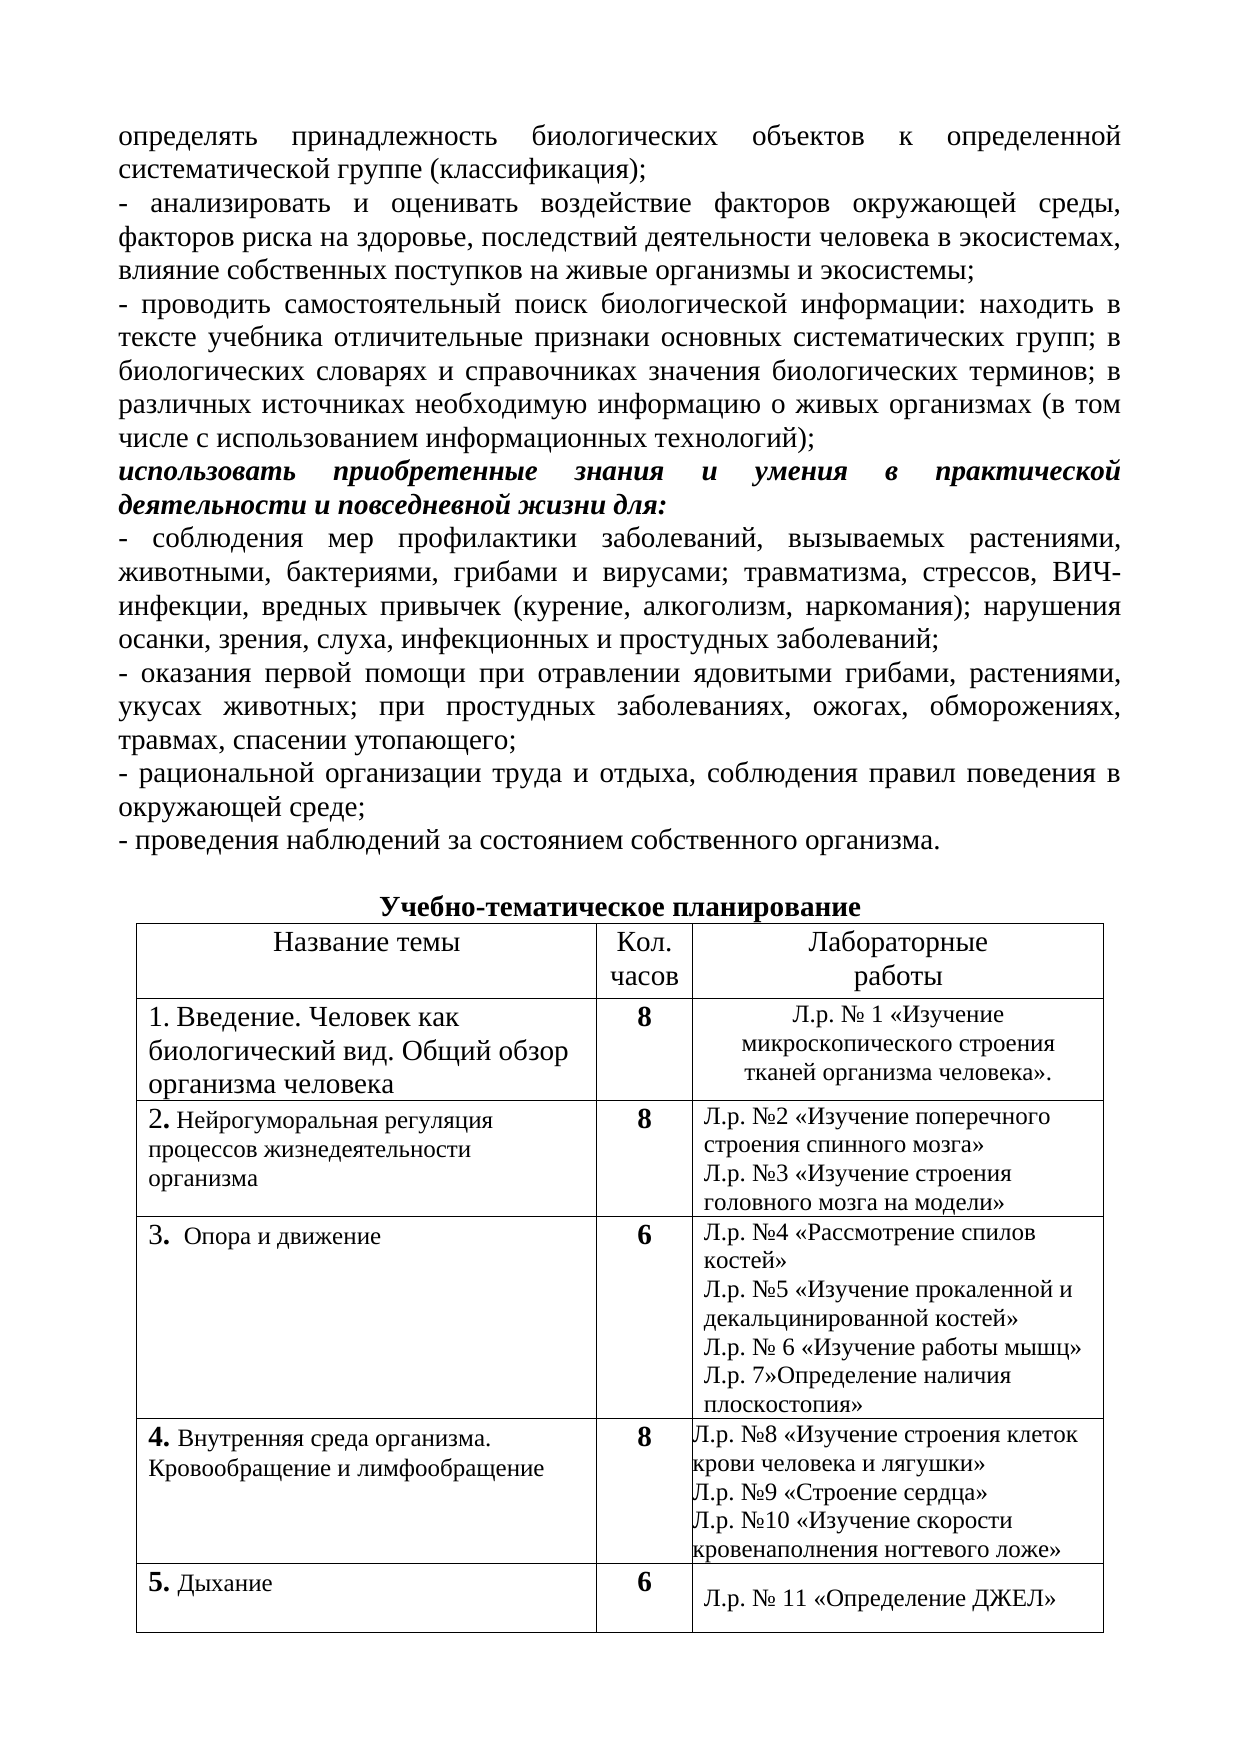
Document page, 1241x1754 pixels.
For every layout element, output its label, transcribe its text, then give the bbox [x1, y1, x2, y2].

text - проведения наблюдений за состоянием собственного организма. [118, 822, 1122, 856]
table_header Лабораторные работы [693, 924, 1103, 998]
text использовать приобретенные знания и умения в практической деятельности и повседневной жизни для: [118, 453, 1122, 521]
table_cell 4. Внутренняя среда организма. Кровообращение и лимфообращение [137, 1419, 596, 1563]
text определять принадлежность биологических объектов к определенной систематической группе (классификация); [118, 118, 1122, 185]
table_cell 1. Введение. Человек как биологический вид. Общий обзор организма человека [137, 999, 596, 1100]
table_cell Л.р. №4 «Рассмотрение спилов костей» Л.р. №5 «Изучение прокаленной и декальцинированной костей» Л.р. № 6 «Изучение работы мышц» Л.р. 7»Определение наличия плоскостопия» [693, 1217, 1103, 1418]
table_cell Л.р. № 11 «Определение ДЖЕЛ» [693, 1564, 1103, 1632]
table_cell 3. Опора и движение [137, 1217, 596, 1418]
text - соблюдения мер профилактики заболеваний, вызываемых растениями, животными, бактериями, грибами и вирусами; травматизма, стрессов, ВИЧ-инфекции, вредных привычек (курение, алкоголизм, наркомания); нарушения осанки, зрения, слуха, инфекционных и простудных заболеваний; [118, 521, 1122, 655]
table_cell 8 [597, 999, 692, 1100]
table_cell 6 [597, 1217, 692, 1418]
table_cell 5. Дыхание [137, 1564, 596, 1632]
table_cell Л.р. № 1 «Изучение микроскопического строения тканей организма человека». [693, 999, 1103, 1100]
text Учебно-тематическое планирование [118, 889, 1122, 923]
text - оказания первой помощи при отравлении ядовитыми грибами, растениями, укусах животных; при простудных заболеваниях, ожогах, обморожениях, травмах, спасении утопающего; [118, 655, 1122, 755]
text - рациональной организации труда и отдыха, соблюдения правил поведения в окружающей среде; [118, 755, 1122, 822]
table_cell Л.р. №8 «Изучение строения клеток крови человека и лягушки» Л.р. №9 «Строение сердца» Л.р. №10 «Изучение скорости кровенаполнения ногтевого ложе» [693, 1419, 1103, 1563]
table_cell 8 [597, 1101, 692, 1216]
table_header Кол. часов [597, 924, 692, 998]
text - анализировать и оценивать воздействие факторов окружающей среды, факторов риска на здоровье, последствий деятельности человека в экосистемах, влияние собственных поступков на живые организмы и экосистемы; [118, 185, 1122, 286]
table_cell 2. Нейрогуморальная регуляция процессов жизнедеятельности организма [137, 1101, 596, 1216]
table_header Название темы [137, 924, 596, 998]
table_cell 8 [597, 1419, 692, 1563]
text - проводить самостоятельный поиск биологической информации: находить в тексте учебника отличительные признаки основных систематических групп; в биологических словарях и справочниках значения биологических терминов; в различных источниках необходимую информацию о живых организмах (в том числе с использованием информационных технологий); [118, 286, 1122, 453]
table_cell 6 [597, 1564, 692, 1632]
table_cell Л.р. №2 «Изучение поперечного строения спинного мозга» Л.р. №3 «Изучение строения головного мозга на модели» [693, 1101, 1103, 1216]
